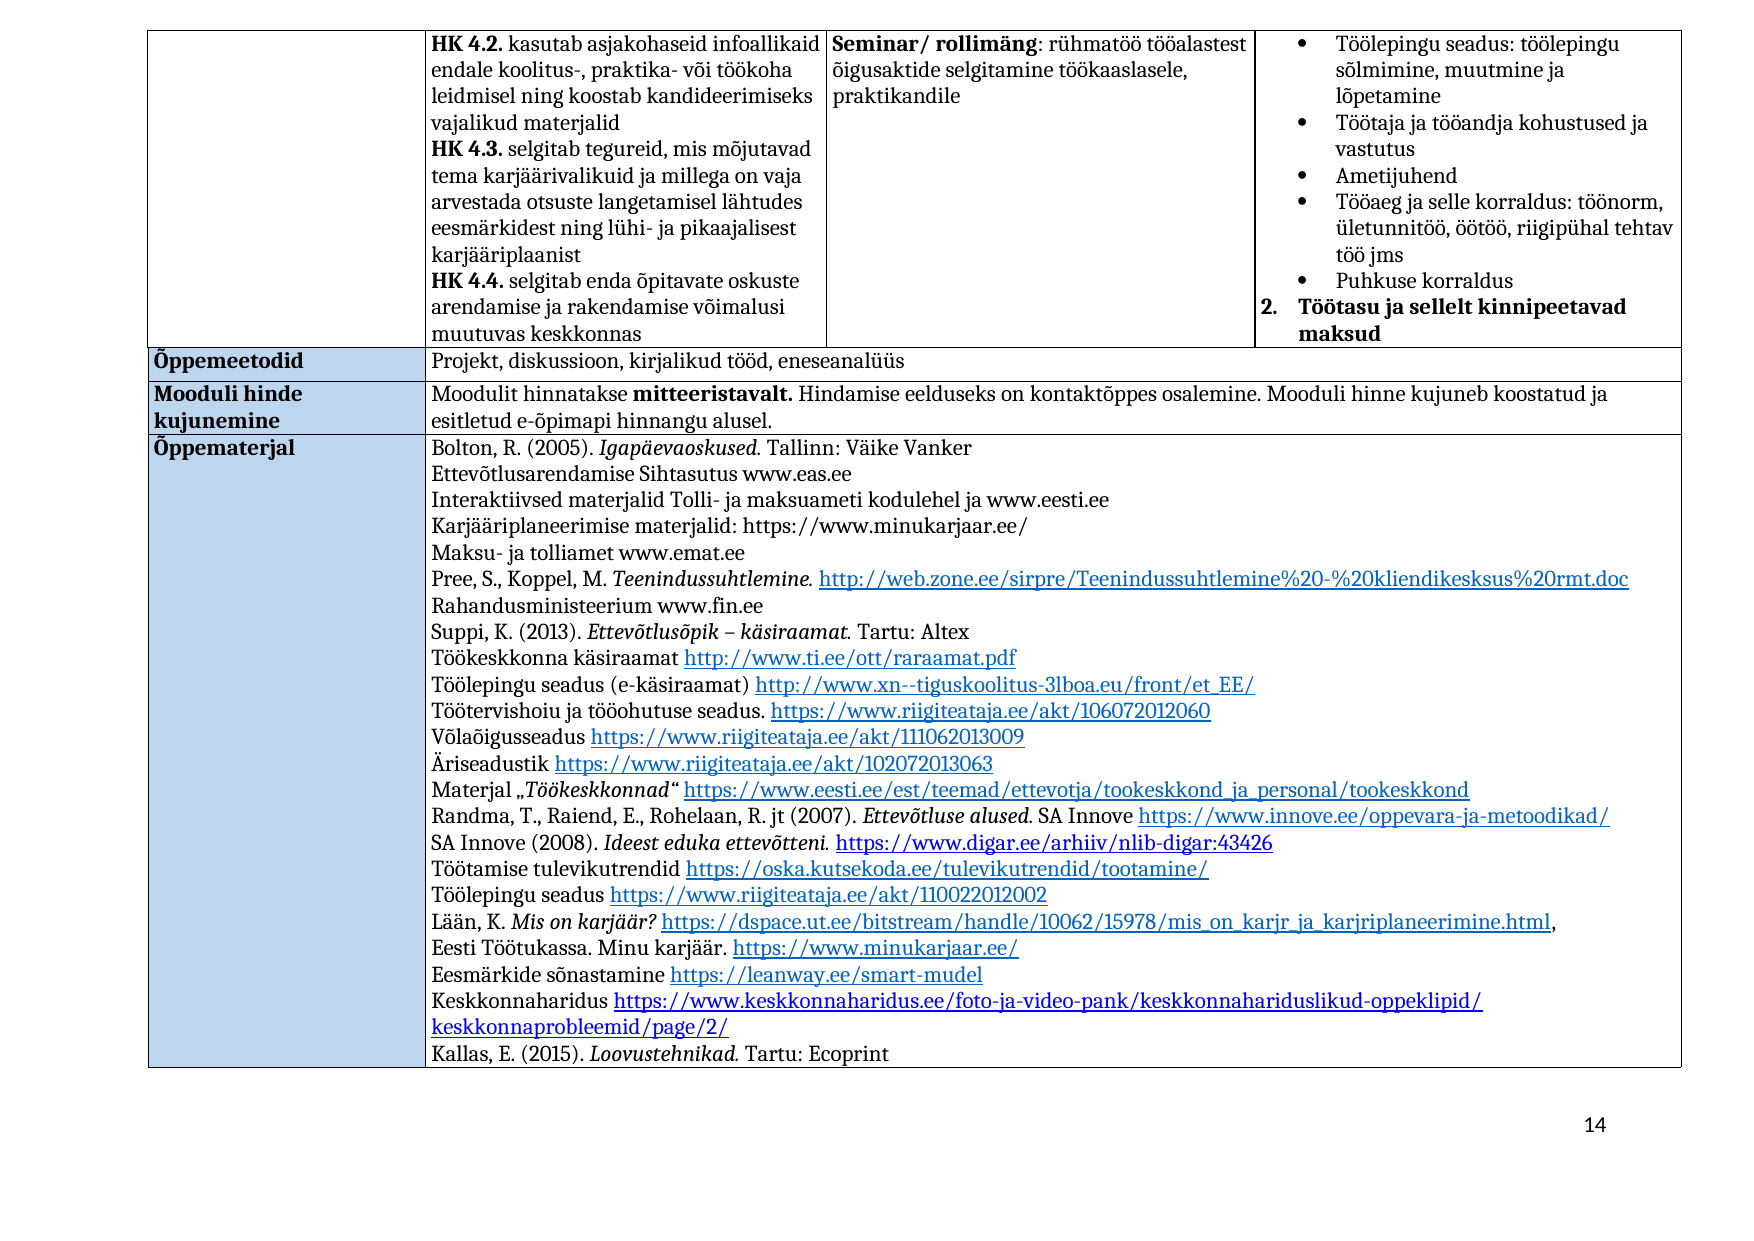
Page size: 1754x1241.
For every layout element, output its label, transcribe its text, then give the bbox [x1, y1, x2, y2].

table_cell Moodulit hinnatakse mitteeristavalt. Hindamise eelduseks on kontaktõppes osalemine. Mooduli hinne kujuneb koostatud ja esitletud e-õpimapi hinnangu alusel. [426, 382, 1681, 434]
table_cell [148, 31, 425, 347]
table_cell Projekt, diskussioon, kirjalikud tööd, eneseanalüüs [426, 348, 1681, 381]
table_cell Mooduli hinde kujunemine [149, 382, 425, 434]
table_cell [1256, 31, 1681, 347]
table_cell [827, 31, 1254, 347]
table_cell Bolton, R. (2005). Igapäevaoskused. Tallinn: Väike Vanker Ettevõtlusarendamise Sihtasutus www.eas.ee Interaktiivsed materjalid Tolli- ja maksuameti kodulehel ja www.eesti.ee Karjääriplaneerimise materjalid: https://www.minukarjaar.ee/ Maksu- ja tolliamet www.emat.ee Pree, S., Koppel, M. Teenindussuhtlemine. http://web.zone.ee/sirpre/Teenindussuhtlemine%20-%20kliendikesksus%20rmt.doc Rahandusministeerium www.fin.ee Suppi, K. (2013). Ettevõtlusõpik – käsiraamat. Tartu: Altex Töökeskkonna käsiraamat http://www.ti.ee/ott/raraamat.pdf Töölepingu seadus (e-käsiraamat) http://www.xn--tiguskoolitus-3lboa.eu/front/et_EE/ Töötervishoiu ja tööohutuse seadus. https://www.riigiteataja.ee/akt/106072012060 Võlaõigusseadus https://www.riigiteataja.ee/akt/111062013009 Äriseadustik https://www.riigiteataja.ee/akt/102072013063 Materjal „Töökeskkonnad“ https://www.eesti.ee/est/teemad/ettevotja/tookeskkond_ja_personal/tookeskkond Randma, T., Raiend, E., Rohelaan, R. jt (2007). Ettevõtluse alused. SA Innove https://www.innove.ee/oppevara-ja-metoodikad/ SA Innove (2008). Ideest eduka ettevõtteni. https://www.digar.ee/arhiiv/nlib-digar:43426 Töötamise tulevikutrendid https://oska.kutsekoda.ee/tulevikutrendid/tootamine/ Töölepingu seadus https://www.riigiteataja.ee/akt/110022012002 Lään, K. Mis on karjäär? https://dspace.ut.ee/bitstream/handle/10062/15978/mis_on_karjr_ja_karjriplaneerimine.html, Eesti Töötukassa. Minu karjäär. https://www.minukarjaar.ee/ Eesmärkide sõnastamine https://leanway.ee/smart-mudel Keskkonnaharidus https://www.keskkonnaharidus.ee/foto-ja-video-pank/keskkonnahariduslikud-oppeklipid/keskkonnaprobleemid/page/2/ Kallas, E. (2015). Loovustehnikad. Tartu: Ecoprint [426, 435, 1681, 1067]
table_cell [426, 31, 826, 347]
table_cell Õppemeetodid [149, 348, 425, 381]
table_cell Õppematerjal [149, 435, 425, 1067]
